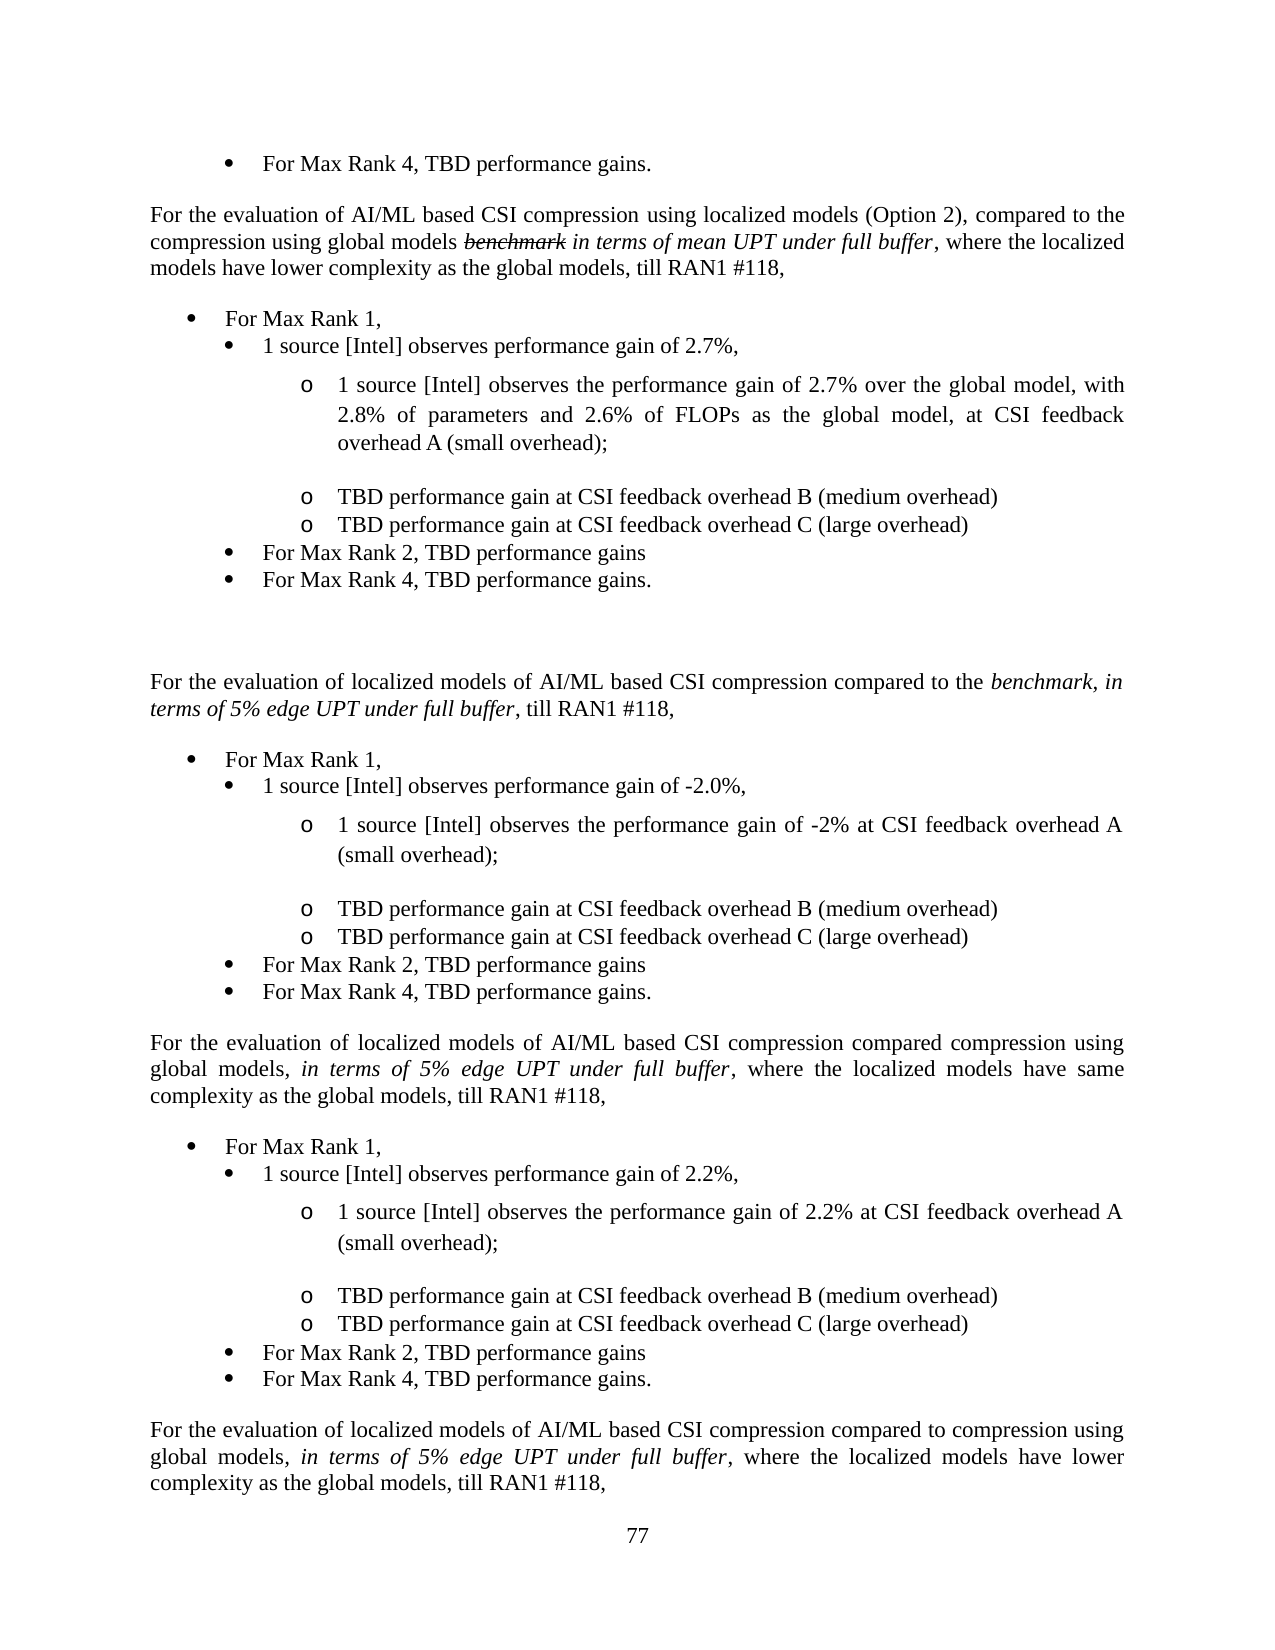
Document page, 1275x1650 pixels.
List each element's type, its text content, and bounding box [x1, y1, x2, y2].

list TBD performance gain at CSI feedback overhead C (large overhead) [300, 511, 1125, 539]
list TBD performance gain at CSI feedback overhead C (large overhead) [300, 923, 1125, 951]
list For Max Rank 1, [187, 1133, 1125, 1159]
list For Max Rank 4, TBD performance gains. [225, 566, 1125, 592]
list 1 source [Intel] observes the performance gain of -2% at CSI feedback overhead A (small overhead); [300, 811, 1125, 868]
text For the evaluation of AI/ML based CSI compression using localized models (Option 2), compared to the compression using global models benchmark in terms of mean UPT under full buffer, where the localized models have lower complexity as the global models, till RAN1 #118, [150, 201, 1125, 280]
list TBD performance gain at CSI feedback overhead B (medium overhead) [300, 483, 1125, 511]
text For the evaluation of localized models of AI/ML based CSI compression compared to the benchmark, in terms of 5% edge UPT under full buffer, till RAN1 #118, [150, 668, 1125, 721]
list 1 source [Intel] observes the performance gain of 2.2% at CSI feedback overhead A (small overhead); [300, 1198, 1125, 1255]
text For the evaluation of localized models of AI/ML based CSI compression compared to compression using global models, in terms of 5% edge UPT under full buffer, where the localized models have lower complexity as the global models, till RAN1 #118, [150, 1416, 1125, 1495]
list 1 source [Intel] observes performance gain of 2.7%, [225, 332, 1125, 358]
list For Max Rank 1, [187, 305, 1125, 332]
list For Max Rank 1, [187, 746, 1125, 772]
list For Max Rank 4, TBD performance gains. [225, 150, 1125, 176]
list For Max Rank 2, TBD performance gains [225, 1339, 1125, 1365]
list 1 source [Intel] observes performance gain of 2.2%, [225, 1159, 1125, 1186]
list TBD performance gain at CSI feedback overhead B (medium overhead) [300, 895, 1125, 923]
list For Max Rank 2, TBD performance gains [225, 539, 1125, 566]
list TBD performance gain at CSI feedback overhead B (medium overhead) [300, 1282, 1125, 1310]
list For Max Rank 4, TBD performance gains. [225, 1365, 1125, 1391]
list For Max Rank 4, TBD performance gains. [225, 978, 1125, 1004]
list 1 source [Intel] observes performance gain of -2.0%, [225, 772, 1125, 799]
list For Max Rank 2, TBD performance gains [225, 951, 1125, 978]
text For the evaluation of localized models of AI/ML based CSI compression compared compression using global models, in terms of 5% edge UPT under full buffer, where the localized models have same complexity as the global models, till RAN1 #118, [150, 1029, 1125, 1108]
list TBD performance gain at CSI feedback overhead C (large overhead) [300, 1310, 1125, 1339]
list 1 source [Intel] observes the performance gain of 2.7% over the global model, with 2.8% of parameters and 2.6% of FLOPs as the global model, at CSI feedback overhead A (small overhead); [300, 371, 1125, 456]
